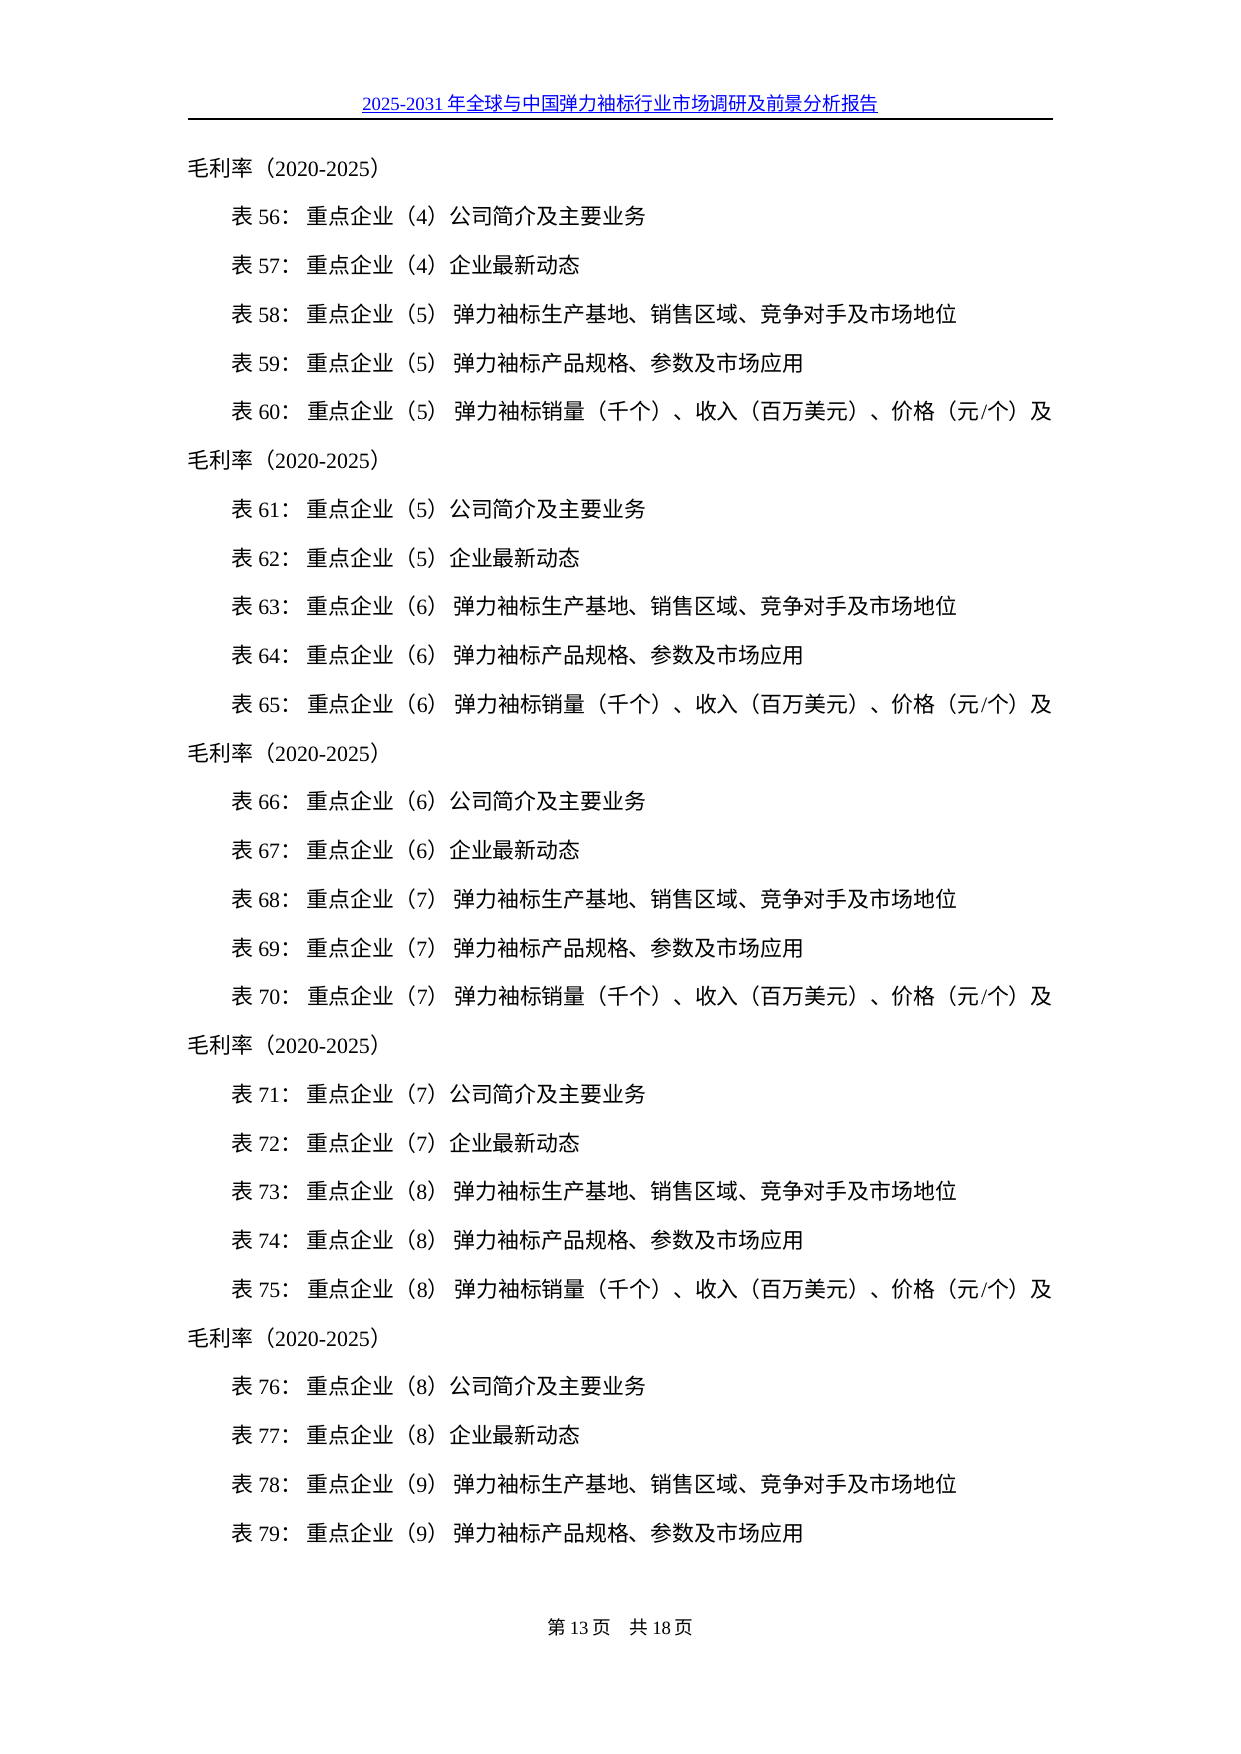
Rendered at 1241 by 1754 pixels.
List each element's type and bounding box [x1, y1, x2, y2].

text [187, 150, 1053, 1548]
